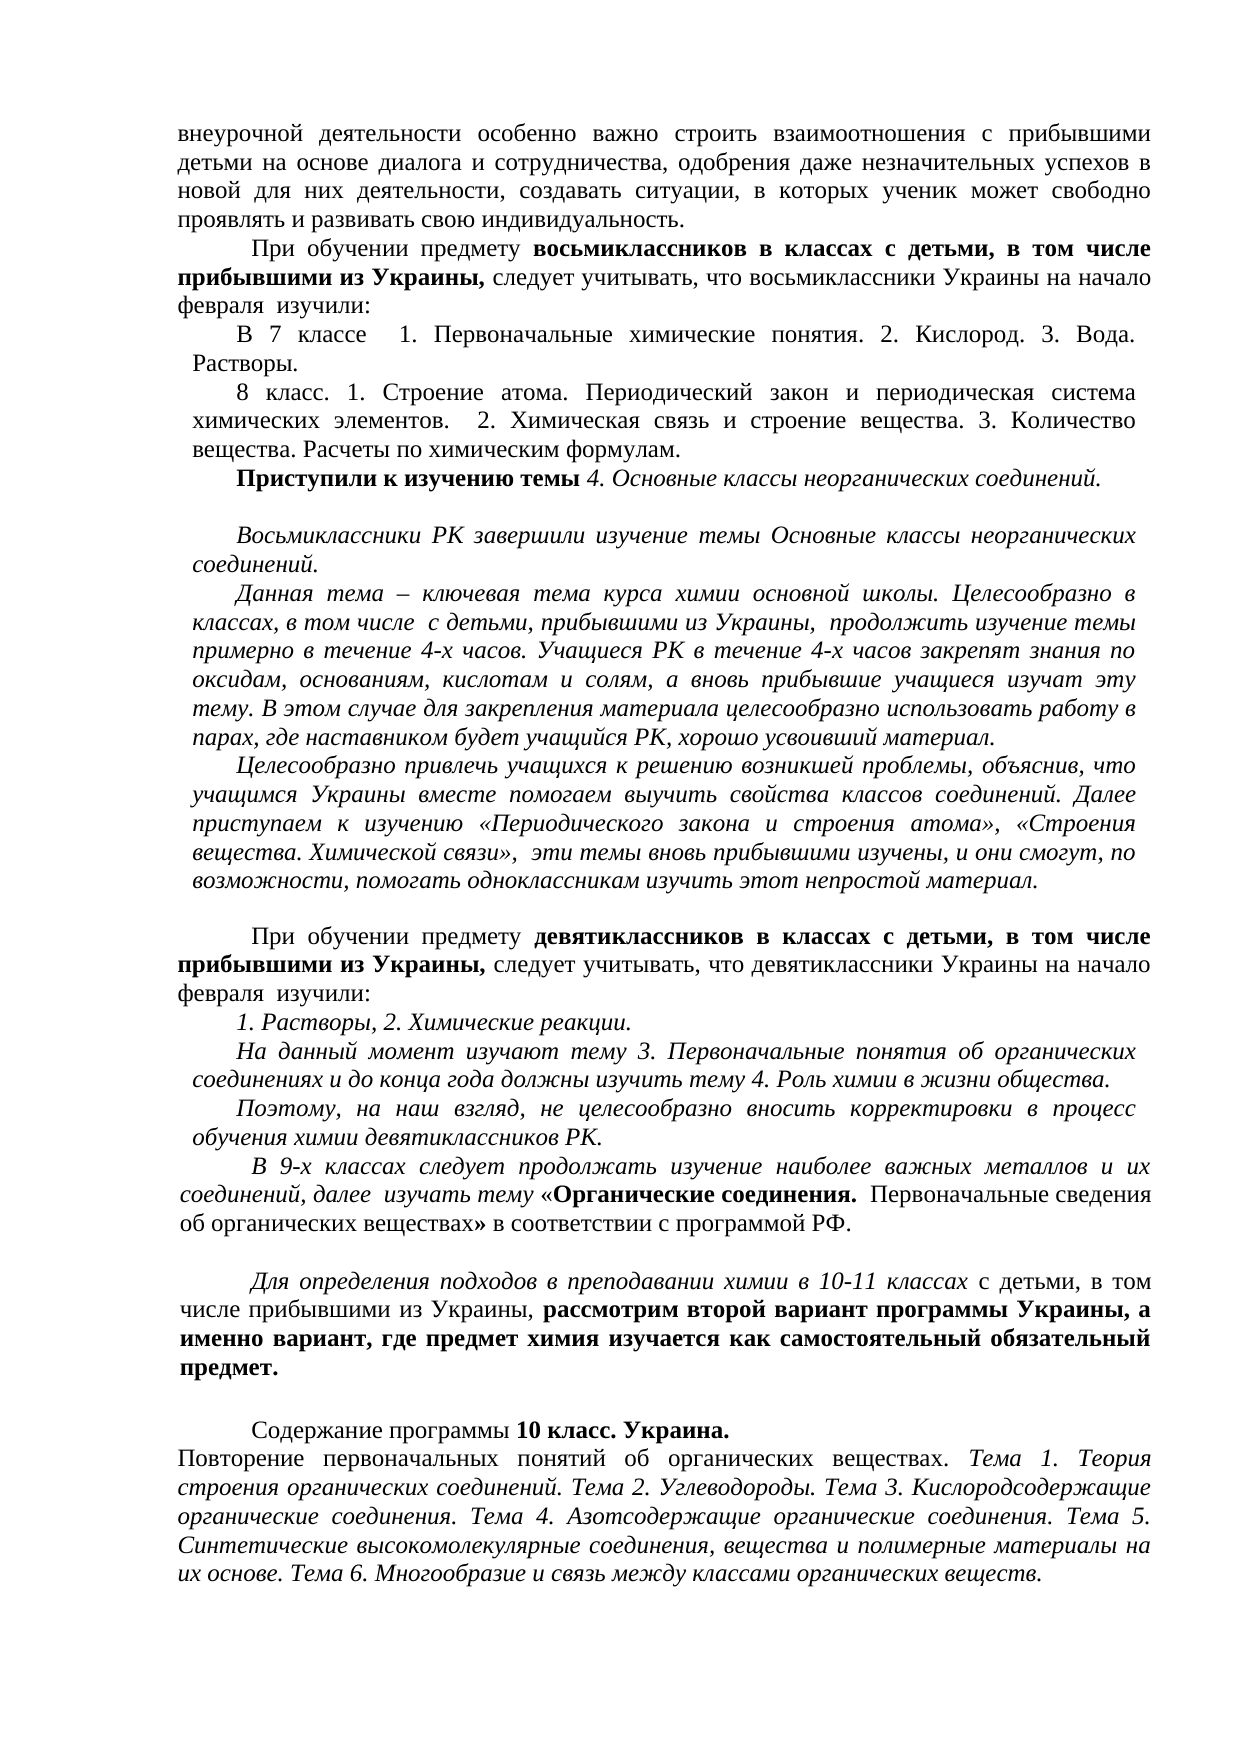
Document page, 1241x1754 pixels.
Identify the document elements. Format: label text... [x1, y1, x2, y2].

text Поэтому, на наш взгляд, не целесообразно вносить корректировки в процесс обучения химии девятиклассников РК. [192, 1093, 1137, 1151]
text В 7 классе 1. Первоначальные химические понятия. 2. Кислород. 3. Вода. Растворы. [192, 319, 1137, 377]
text Повторение первоначальных понятий об органических веществах. Тема 1. Теория строения органических соединений. Тема 2. Углеводороды. Тема 3. Кислородсодержащие органические соединения. Тема 4. Азотсодержащие органические соединения. Тема 5. Синтетические высокомолекулярные соединения, вещества и полимерные материалы на их основе. Тема 6. Многообразие и связь между классами органических веществ. [177, 1443, 1152, 1587]
text При обучении предмету девятиклассников в классах с детьми, в том числе прибывшими из Украины, следует учитывать, что девятиклассники Украины на начало февраля изучили: [177, 921, 1152, 1007]
text Приступили к изучению темы 4. Основные классы неорганических соединений. [192, 463, 1137, 492]
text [177, 118, 1152, 233]
text Восьмиклассники РК завершили изучение темы Основные классы неорганических соединений. [192, 521, 1137, 578]
text Целесообразно привлечь учащихся к решению возникшей проблемы, объяснив, что учащимся Украины вместе помогаем выучить свойства классов соединений. Далее приступаем к изучению «Периодического закона и строения атома», «Строения вещества. Химической связи», эти темы вновь прибывшими изучены, и они смогут, по возможности, помогать одноклассникам изучить этот непростой материал. [192, 751, 1137, 894]
text Данная тема – ключевая тема курса химии основной школы. Целесообразно в классах, в том числе с детьми, прибывшими из Украины, продолжить изучение темы примерно в течение 4-х часов. Учащиеся РК в течение 4-х часов закрепят знания по оксидам, основаниям, кислотам и солям, а вновь прибывшие учащиеся изучат эту тему. В этом случае для закрепления материала целесообразно использовать работу в парах, где наставником будет учащийся РК, хорошо усвоивший материал. [192, 578, 1137, 751]
text В 9-х классах следует продолжать изучение наиболее важных металлов и их соединений, далее изучать тему «Органические соединения. Первоначальные сведения об органических веществах» в соответствии с программой РФ. [177, 1151, 1152, 1237]
text 8 класс. 1. Строение атома. Периодический закон и периодическая система химических элементов. 2. Химическая связь и строение вещества. 3. Количество вещества. Расчеты по химическим формулам. [192, 377, 1137, 463]
text При обучении предмету восьмиклассников в классах с детьми, в том числе прибывшими из Украины, следует учитывать, что восьмиклассники Украины на начало февраля изучили: [177, 233, 1152, 319]
text На данный момент изучают тему 3. Первоначальные понятия об органических соединениях и до конца года должны изучить тему 4. Роль химии в жизни общества. [192, 1036, 1137, 1093]
text Для определения подходов в преподавании химии в 10-11 классах с детьми, в том числе прибывшими из Украины, рассмотрим второй вариант программы Украины, а именно вариант, где предмет химия изучается как самостоятельный обязательный предмет. [177, 1266, 1152, 1381]
text 1. Растворы, 2. Химические реакции. [192, 1007, 1137, 1036]
text Содержание программы 10 класс. Украина. [177, 1415, 1152, 1443]
